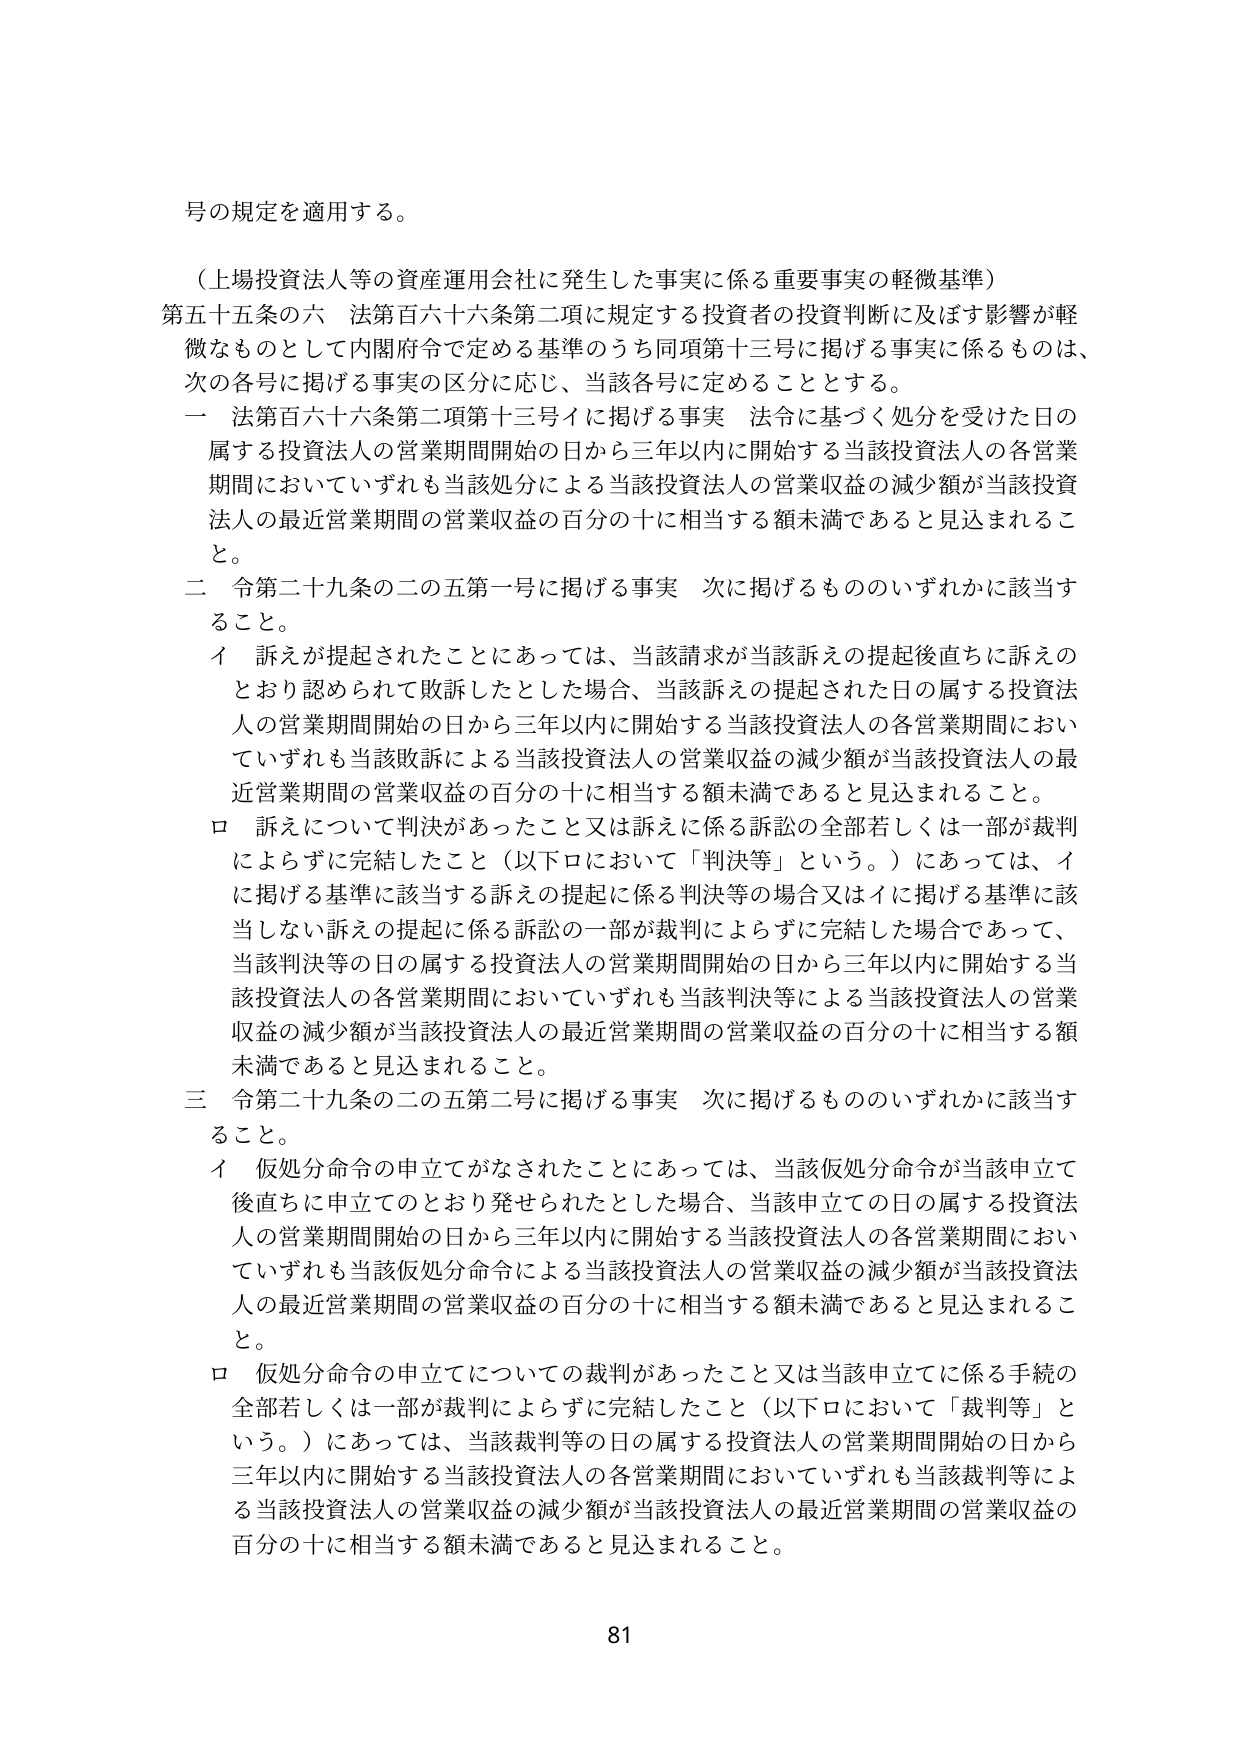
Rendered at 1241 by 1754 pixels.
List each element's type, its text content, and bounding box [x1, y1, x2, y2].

text ロ 仮処分命令の申立てについての裁判があったこと又は当該申立てに係る手続の全部若しくは一部が裁判によらずに完結したこと（以下ロにおいて「裁判等」という。）にあっては、当該裁判等の日の属する投資法人の営業期間開始の日から三年以内に開始する当該投資法人の各営業期間においていずれも当該裁判等による当該投資法人の営業収益の減少額が当該投資法人の最近営業期間の営業収益の百分の十に相当する額未満であると見込まれること。 [207, 1355, 1079, 1560]
text ロ 訴えについて判決があったこと又は訴えに係る訴訟の全部若しくは一部が裁判によらずに完結したこと（以下ロにおいて「判決等」という。）にあっては、イに掲げる基準に該当する訴えの提起に係る判決等の場合又はイに掲げる基準に該当しない訴えの提起に係る訴訟の一部が裁判によらずに完結した場合であって、当該判決等の日の属する投資法人の営業期間開始の日から三年以内に開始する当該投資法人の各営業期間においていずれも当該判決等による当該投資法人の営業収益の減少額が当該投資法人の最近営業期間の営業収益の百分の十に相当する額未満であると見込まれること。 [207, 809, 1079, 1082]
text （上場投資法人等の資産運用会社に発生した事実に係る重要事実の軽微基準） [184, 262, 1079, 296]
text イ 訴えが提起されたことにあっては、当該請求が当該訴えの提起後直ちに訴えのとおり認められて敗訴したとした場合、当該訴えの提起された日の属する投資法人の営業期間開始の日から三年以内に開始する当該投資法人の各営業期間においていずれも当該敗訴による当該投資法人の営業収益の減少額が当該投資法人の最近営業期間の営業収益の百分の十に相当する額未満であると見込まれること。 [207, 638, 1079, 809]
text 三 令第二十九条の二の五第二号に掲げる事実 次に掲げるもののいずれかに該当すること。 [184, 1082, 1079, 1150]
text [161, 194, 1079, 228]
text 二 令第二十九条の二の五第一号に掲げる事実 次に掲げるもののいずれかに該当すること。 [184, 569, 1079, 638]
text 第五十五条の六 法第百六十六条第二項に規定する投資者の投資判断に及ぼす影響が軽微なものとして内閣府令で定める基準のうち同項第十三号に掲げる事実に係るものは、次の各号に掲げる事実の区分に応じ、当該各号に定めることとする。 [161, 296, 1079, 399]
text イ 仮処分命令の申立てがなされたことにあっては、当該仮処分命令が当該申立て後直ちに申立てのとおり発せられたとした場合、当該申立ての日の属する投資法人の営業期間開始の日から三年以内に開始する当該投資法人の各営業期間においていずれも当該仮処分命令による当該投資法人の営業収益の減少額が当該投資法人の最近営業期間の営業収益の百分の十に相当する額未満であると見込まれること。 [207, 1150, 1079, 1355]
text 一 法第百六十六条第二項第十三号イに掲げる事実 法令に基づく処分を受けた日の属する投資法人の営業期間開始の日から三年以内に開始する当該投資法人の各営業期間においていずれも当該処分による当該投資法人の営業収益の減少額が当該投資法人の最近営業期間の営業収益の百分の十に相当する額未満であると見込まれること。 [184, 399, 1079, 569]
